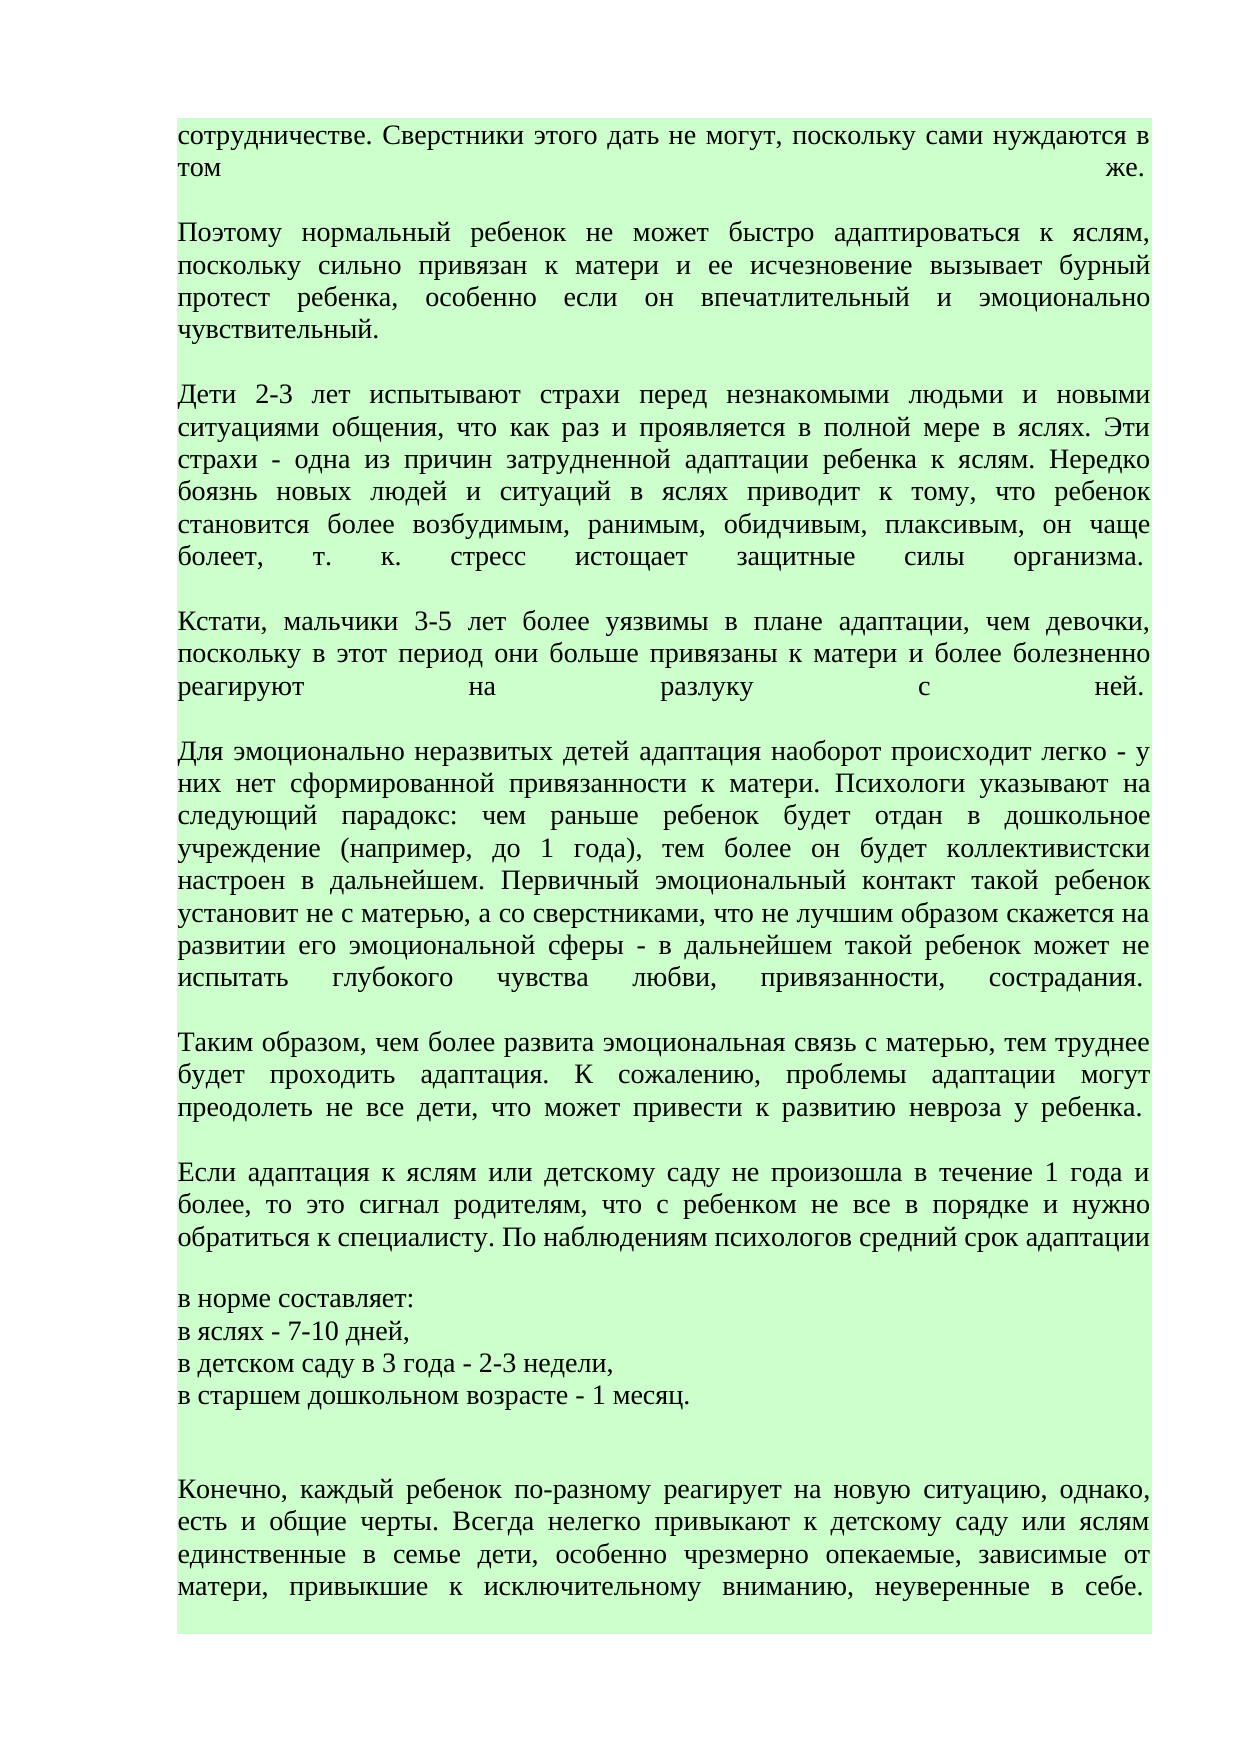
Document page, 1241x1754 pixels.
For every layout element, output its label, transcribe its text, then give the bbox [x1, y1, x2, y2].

text в норме составляет: в яслях - 7-10 дней, в детском саду в 3 года - 2-3 недели, в старшем дошкольном возрасте - 1 месяц. [177, 1281, 1152, 1472]
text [177, 118, 1152, 1252]
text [177, 1472, 1152, 1634]
